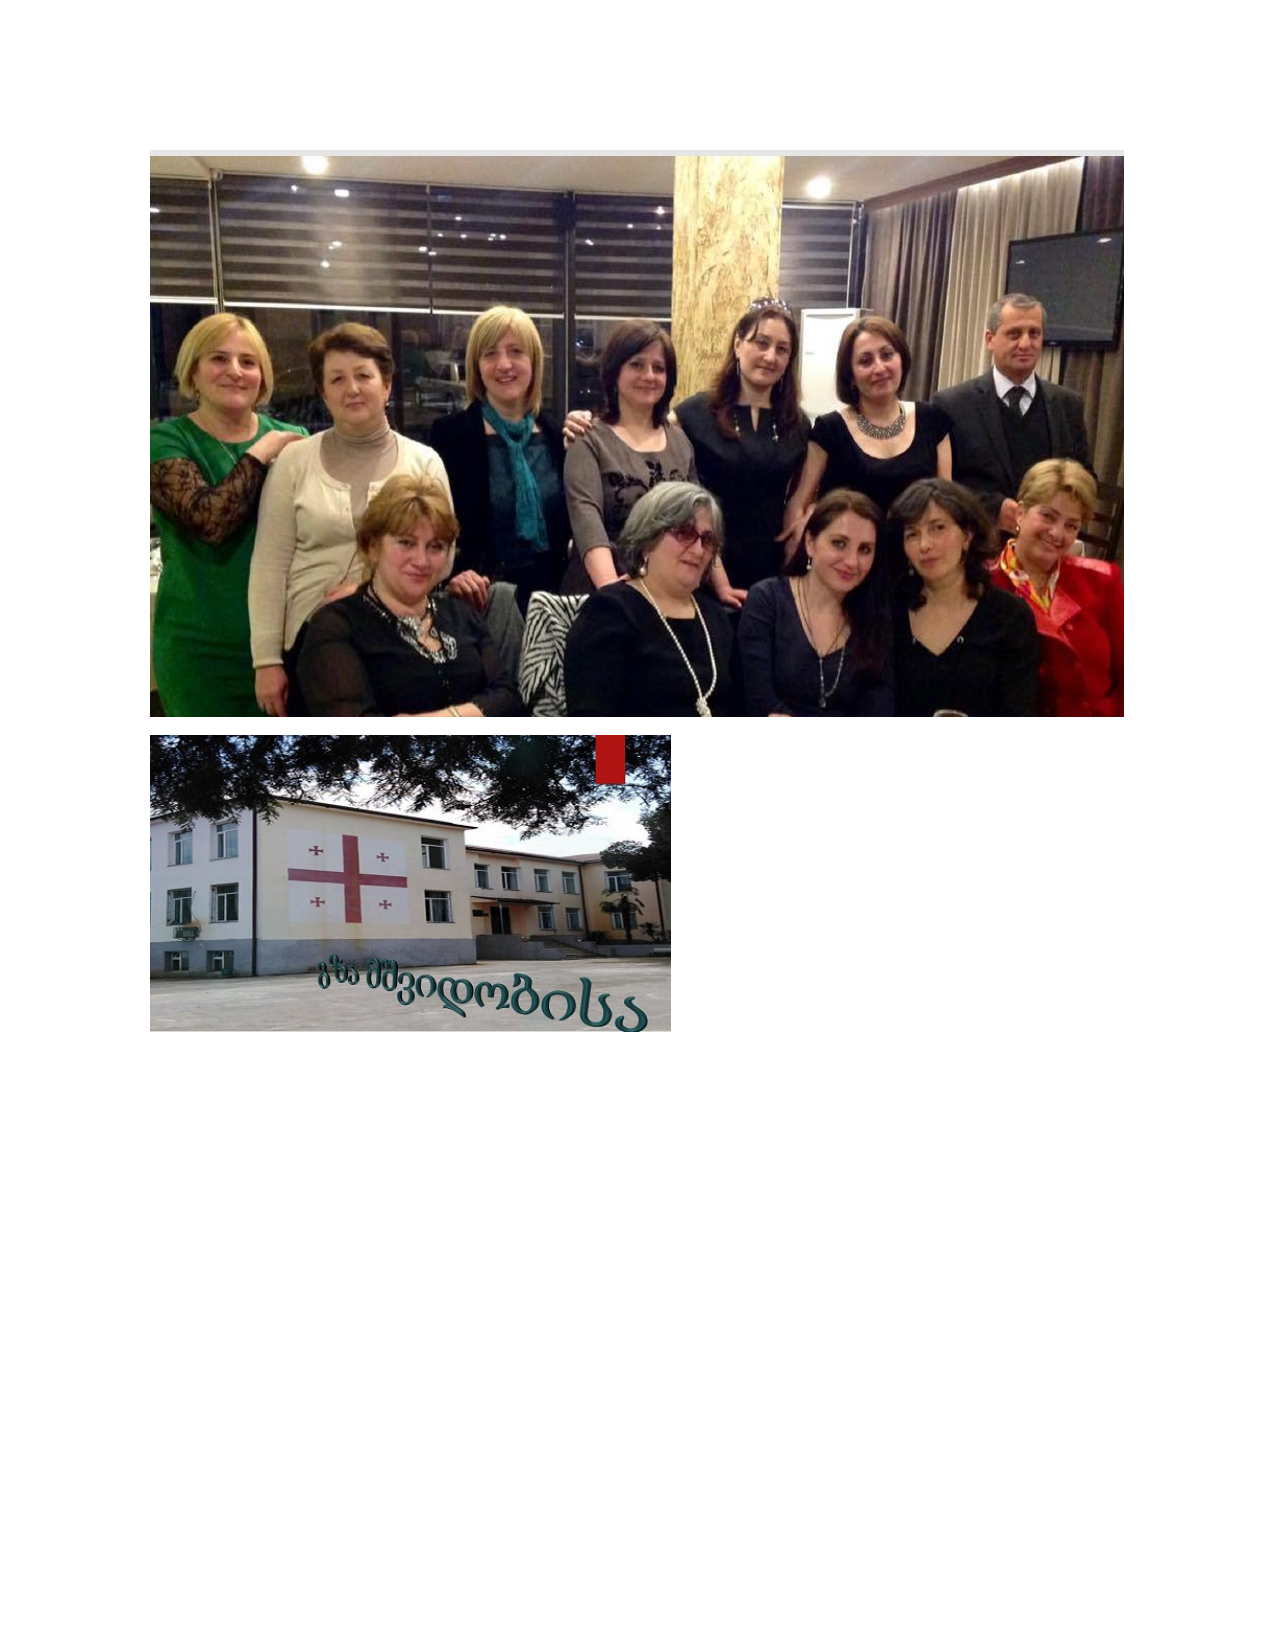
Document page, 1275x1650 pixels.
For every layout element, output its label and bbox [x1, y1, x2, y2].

picture [150, 150, 1124, 717]
picture [150, 735, 671, 1032]
